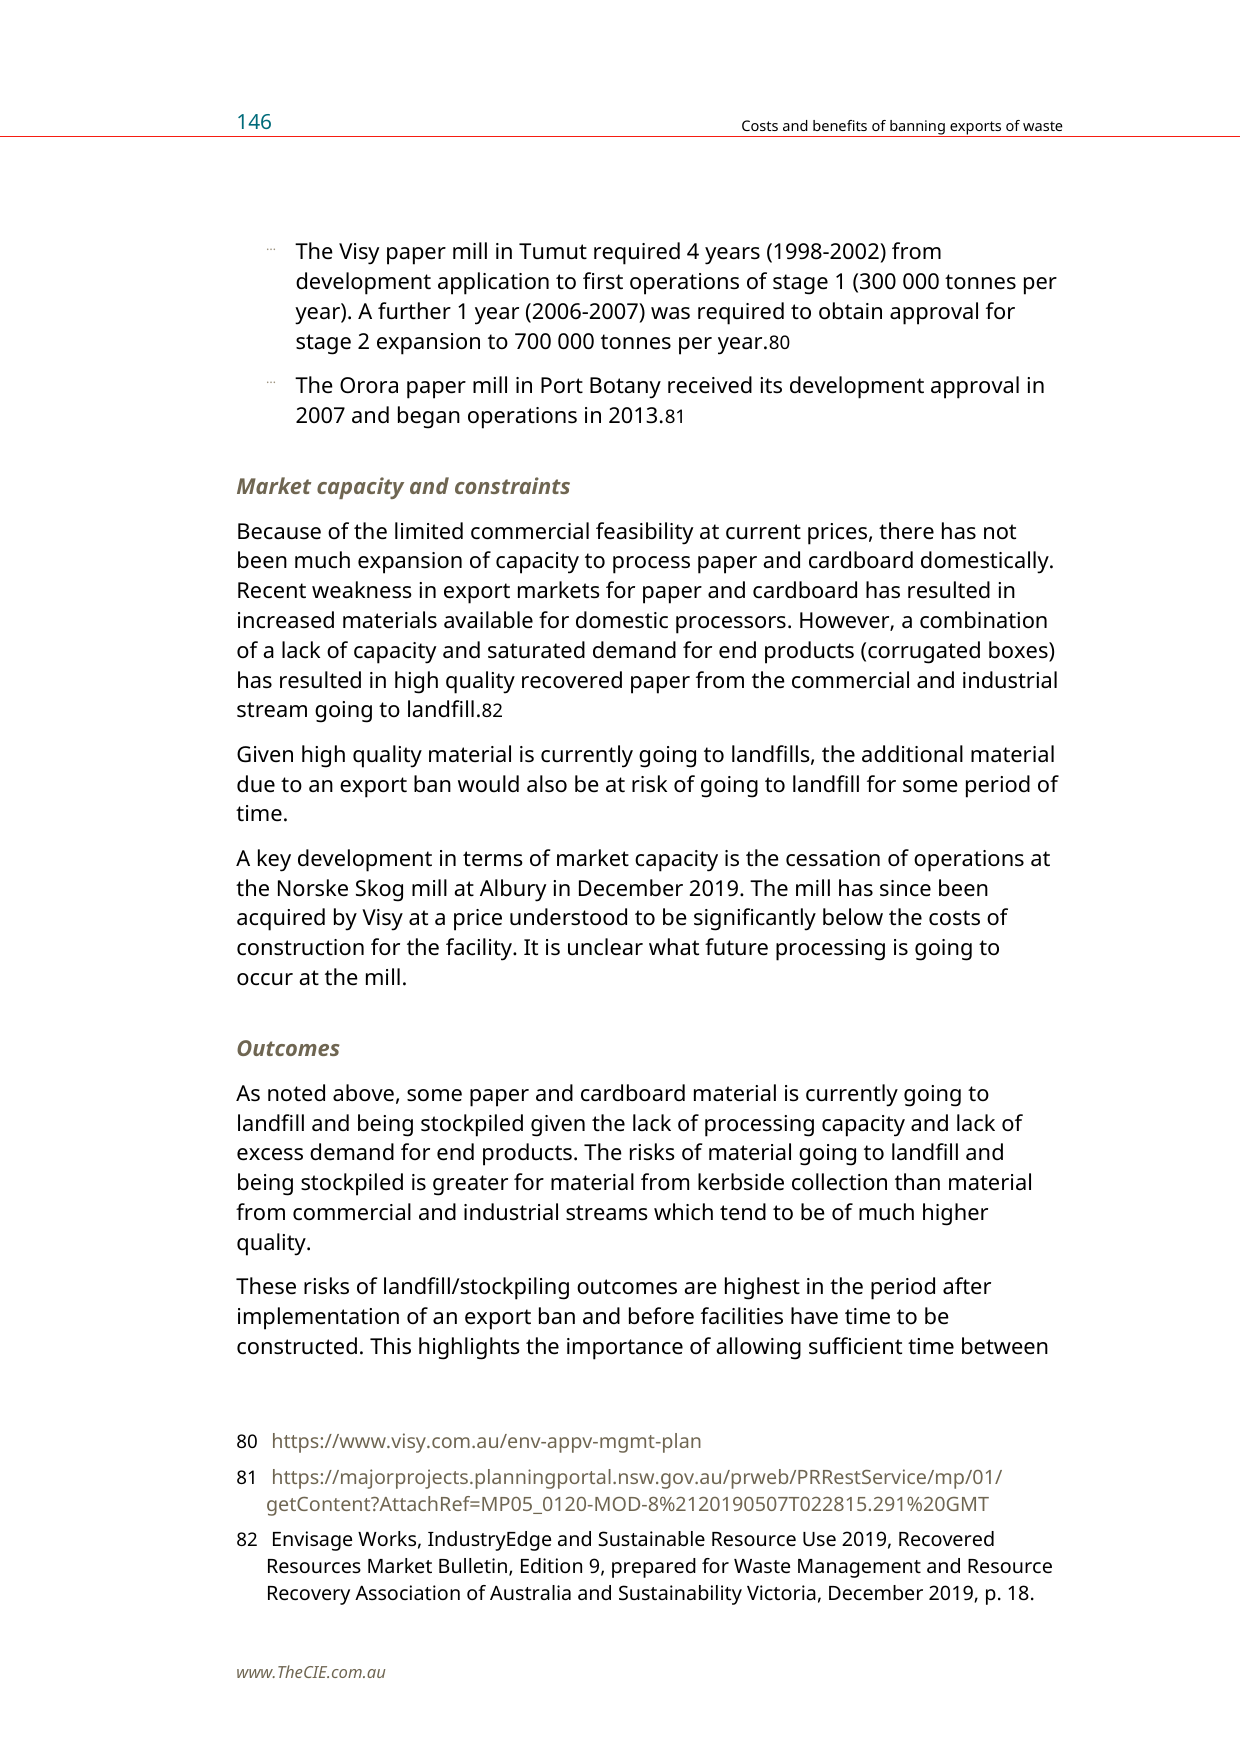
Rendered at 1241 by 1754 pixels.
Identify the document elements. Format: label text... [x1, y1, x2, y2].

text Because of the limited commercial feasibility at current prices, there has not been much expansion of capacity to process paper and cardboard domestically. Recent weakness in export markets for paper and cardboard has resulted in increased materials available for domestic processors. However, a combination of a lack of capacity and saturated demand for end products (corrugated boxes) has resulted in high quality recovered paper from the commercial and industrial stream going to landfill. [236, 516, 1063, 724]
subtitle Market capacity and constraints [236, 471, 1063, 501]
text As noted above, some paper and cardboard material is currently going to landfill and being stockpiled given the lack of processing capacity and lack of excess demand for end products. The risks of material going to landfill and being stockpiled is greater for material from kerbside collection than material from commercial and industrial streams which tend to be of much higher quality. [236, 1078, 1063, 1257]
text Given high quality material is currently going to landfills, the additional material due to an export ban would also be at risk of going to landfill for some period of time. [236, 739, 1063, 828]
subtitle Outcomes [236, 1033, 1063, 1063]
text A key development in terms of market capacity is the cessation of operations at the Norske Skog mill at Albury in December 2019. The mill has since been acquired by Visy at a price understood to be significantly below the costs of construction for the facility. It is unclear what future processing is going to occur at the mill. [236, 843, 1063, 992]
list The Orora paper mill in Port Botany received its development approval in 2007 and began operations in 2013. [266, 370, 1063, 430]
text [236, 1271, 1063, 1361]
list The Visy paper mill in Tumut required 4 years (1998-2002) from development application to first operations of stage 1 (300 000 tonnes per year). A further 1 year (2006-2007) was required to obtain approval for stage 2 expansion to 700 000 tonnes per year. [266, 236, 1063, 356]
